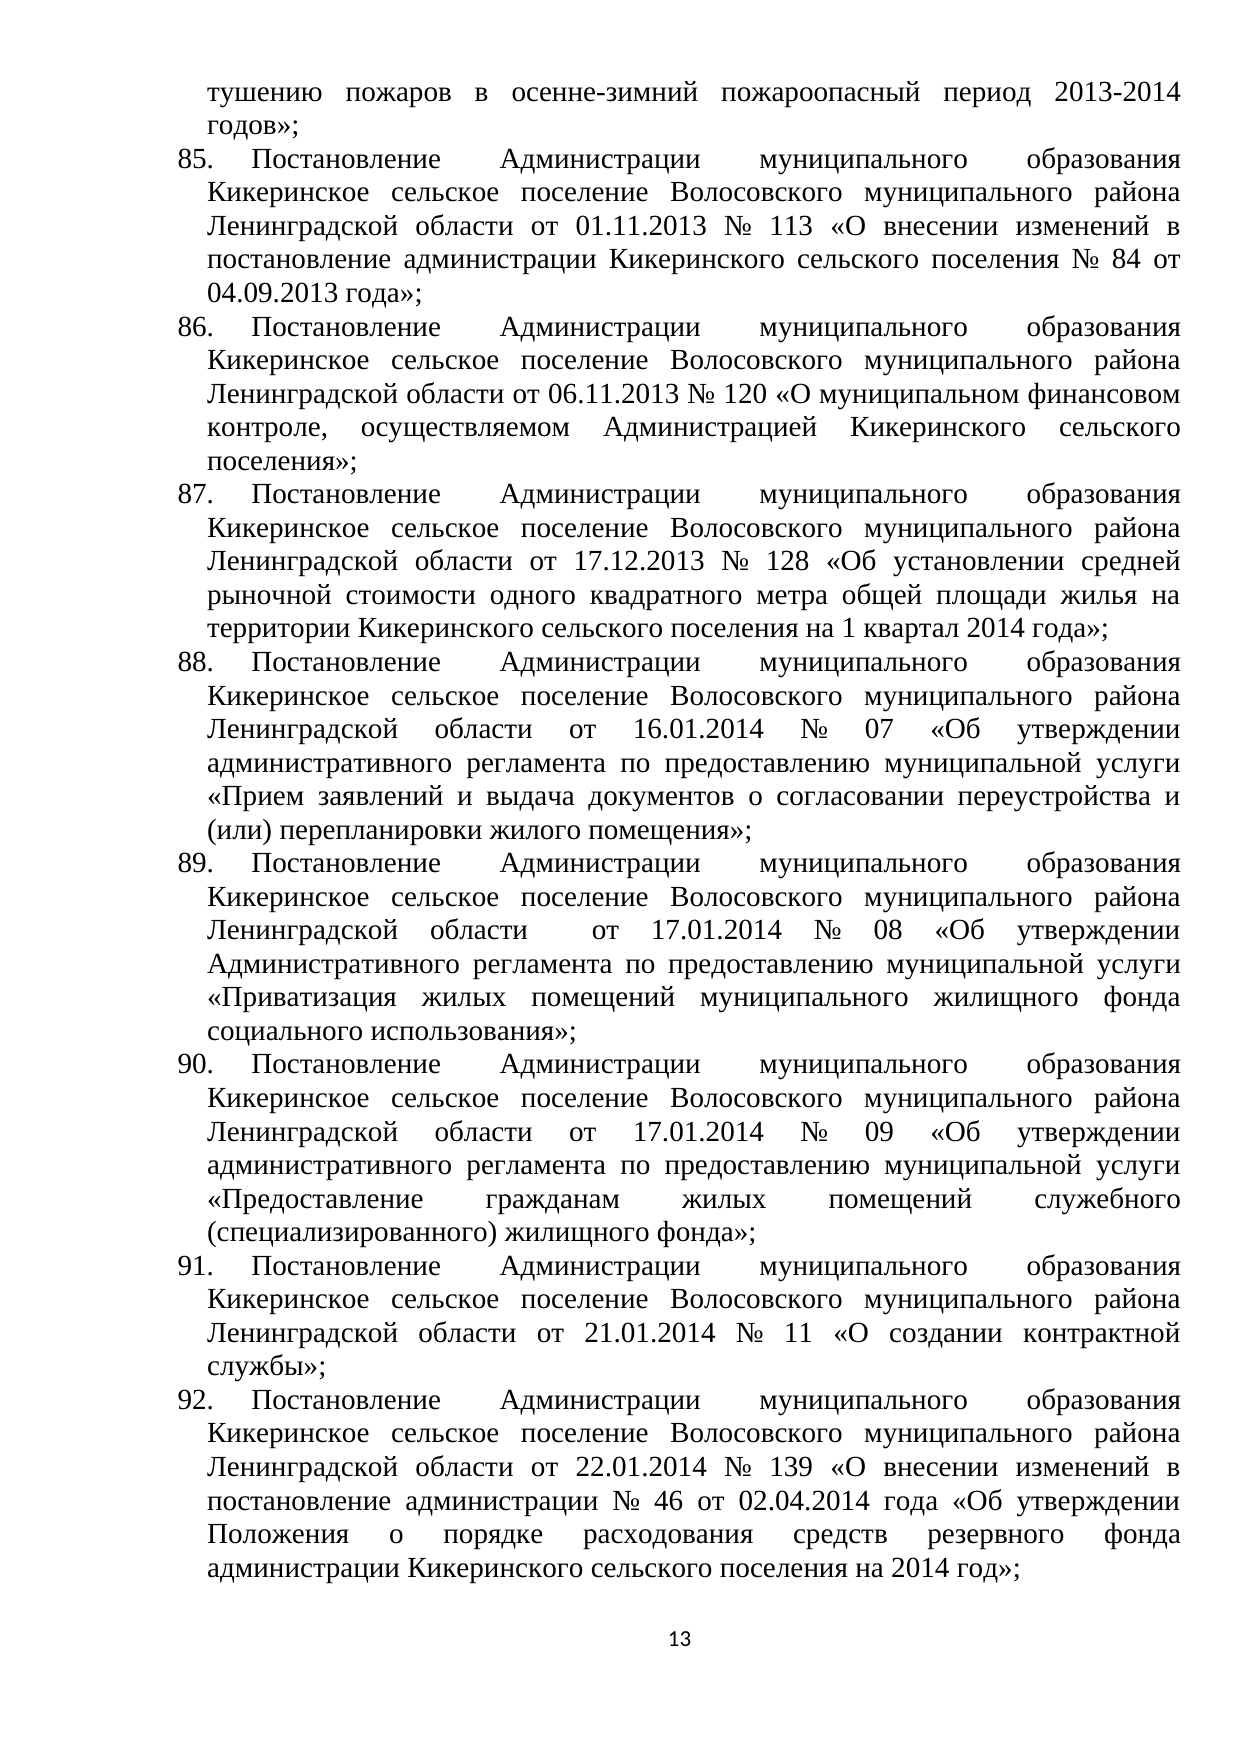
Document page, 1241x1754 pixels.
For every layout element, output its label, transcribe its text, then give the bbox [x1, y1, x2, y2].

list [177, 74, 1181, 141]
list Постановление Администрации муниципального образования Кикеринское сельское поселение Волосовского муниципального района Ленинградской области от 17.01.2014 № 09 «Об утверждении административного регламента по предоставлению муниципальной услуги «Предоставление гражданам жилых помещений служебного (специализированного) жилищного фонда»; [177, 1047, 1181, 1248]
list Постановление Администрации муниципального образования Кикеринское сельское поселение Волосовского муниципального района Ленинградской области от 06.11.2013 № 120 «О муниципальном финансовом контроле, осуществляемом Администрацией Кикеринского сельского поселения»; [177, 309, 1181, 476]
list Постановление Администрации муниципального образования Кикеринское сельское поселение Волосовского муниципального района Ленинградской области от 16.01.2014 № 07 «Об утверждении административного регламента по предоставлению муниципальной услуги «Прием заявлений и выдача документов о согласовании переустройства и (или) перепланировки жилого помещения»; [177, 644, 1181, 845]
list Постановление Администрации муниципального образования Кикеринское сельское поселение Волосовского муниципального района Ленинградской области от 01.11.2013 № 113 «О внесении изменений в постановление администрации Кикеринского сельского поселения № 84 от 04.09.2013 года»; [177, 141, 1181, 309]
list Постановление Администрации муниципального образования Кикеринское сельское поселение Волосовского муниципального района Ленинградской области от 17.01.2014 № 08 «Об утверждении Административного регламента по предоставлению муниципальной услуги «Приватизация жилых помещений муниципального жилищного фонда социального использования»; [177, 845, 1181, 1047]
list Постановление Администрации муниципального образования Кикеринское сельское поселение Волосовского муниципального района Ленинградской области от 21.01.2014 № 11 «О создании контрактной службы»; [177, 1248, 1181, 1382]
list Постановление Администрации муниципального образования Кикеринское сельское поселение Волосовского муниципального района Ленинградской области от 17.12.2013 № 128 «Об установлении средней рыночной стоимости одного квадратного метра общей площади жилья на территории Кикеринского сельского поселения на 1 квартал 2014 года»; [177, 476, 1181, 644]
list Постановление Администрации муниципального образования Кикеринское сельское поселение Волосовского муниципального района Ленинградской области от 22.01.2014 № 139 «О внесении изменений в постановление администрации № 46 от 02.04.2014 года «Об утверждении Положения о порядке расходования средств резервного фонда администрации Кикеринского сельского поселения на 2014 год»; [177, 1382, 1181, 1583]
